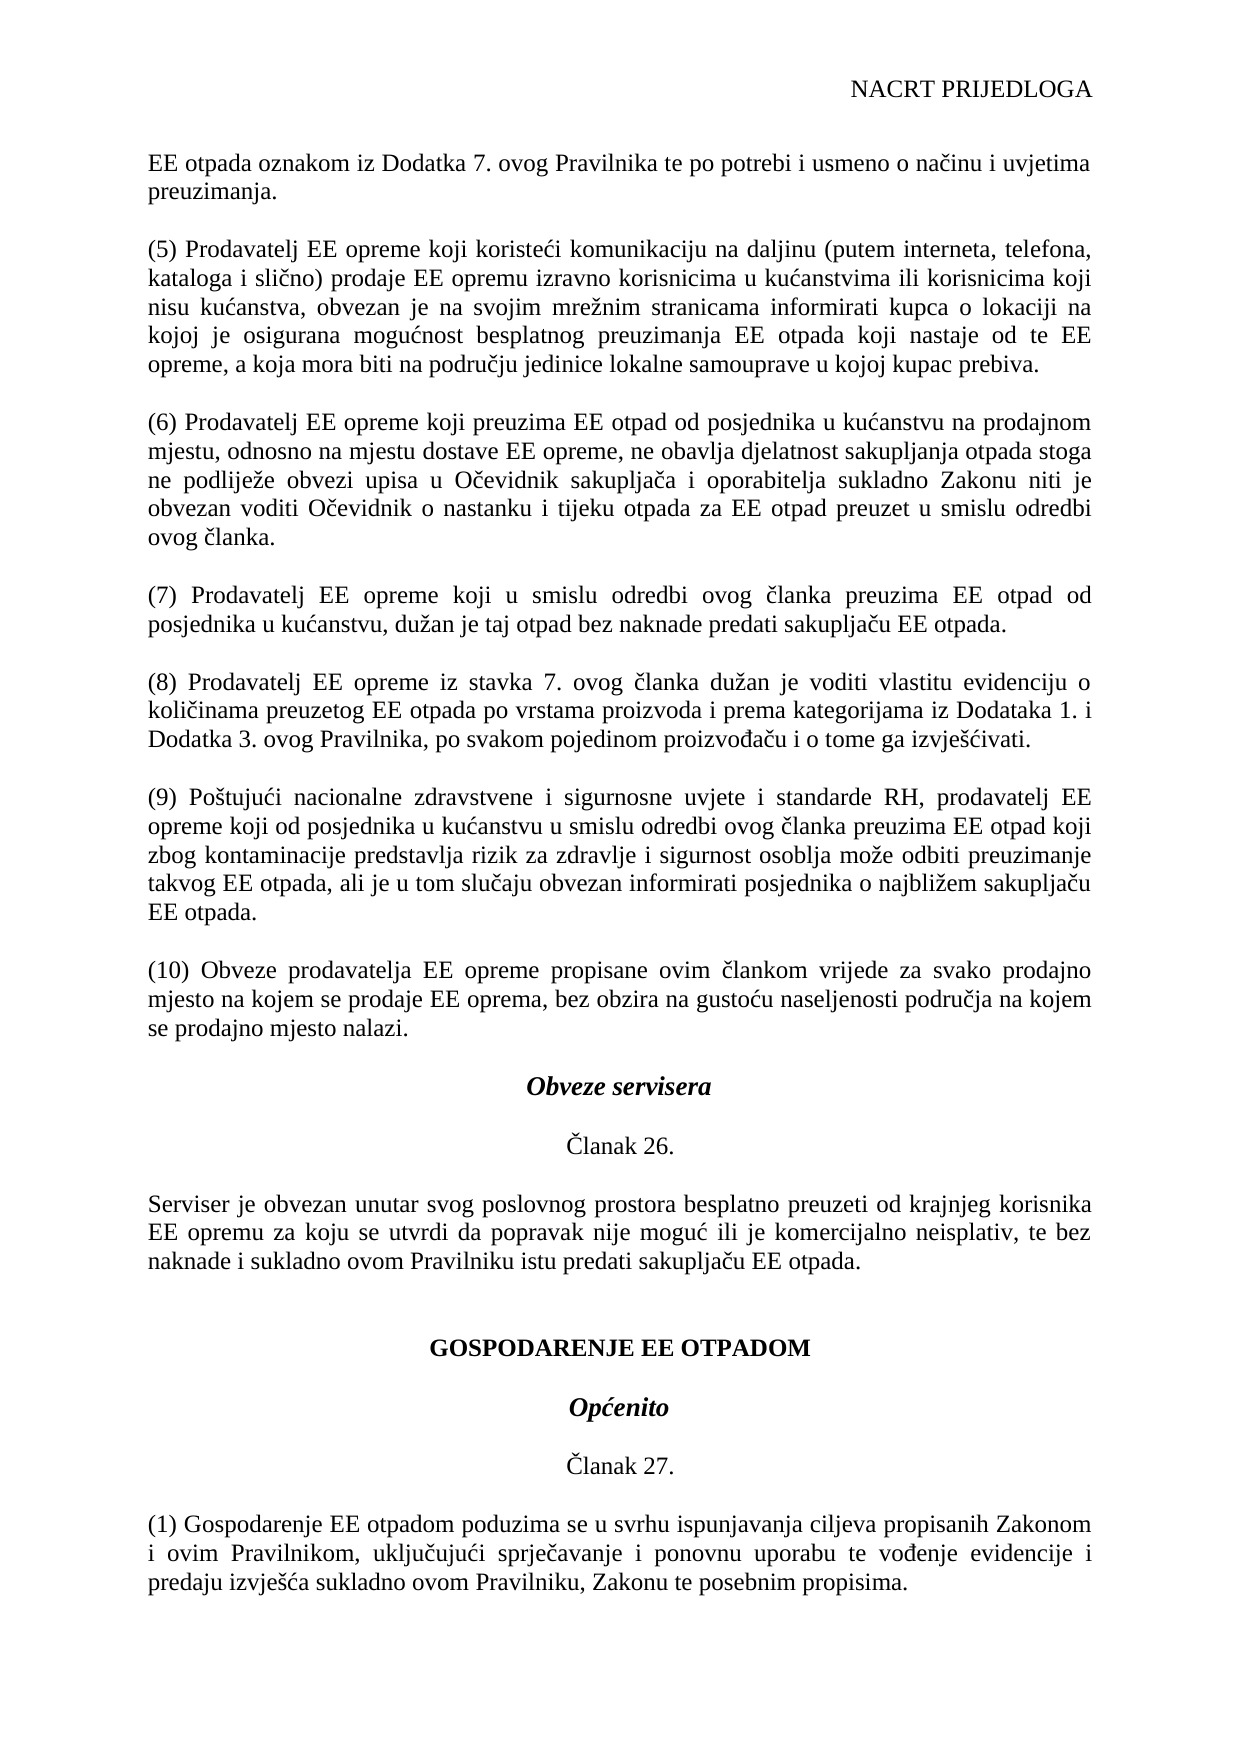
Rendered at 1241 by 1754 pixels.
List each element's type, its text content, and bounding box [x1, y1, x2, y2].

text Serviser je obvezan unutar svog poslovnog prostora besplatno preuzeti od krajnjeg korisnika EE opremu za koju se utvrdi da popravak nije moguć ili je komercijalno neisplativ, te bez naknade i sukladno ovom Pravilniku istu predati sakupljaču EE otpada. [148, 1189, 1093, 1275]
text (1) Gospodarenje EE otpadom poduzima se u svrhu ispunjavanja ciljeva propisanih Zakonom i ovim Pravilnikom, uključujući sprječavanje i ponovnu uporabu te vođenje evidencije i predaju izvješća sukladno ovom Pravilniku, Zakonu te posebnim propisima. [148, 1509, 1093, 1595]
text (10) Obveze prodavatelja EE opreme propisane ovim člankom vrijede za svako prodajno mjesto na kojem se prodaje EE oprema, bez obzira na gustoću naseljenosti područja na kojem se prodajno mjesto nalazi. [148, 955, 1093, 1041]
text (5) Prodavatelj EE opreme koji koristeći komunikaciju na daljinu (putem interneta, telefona, kataloga i slično) prodaje EE opremu izravno korisnicima u kućanstvima ili korisnicima koji nisu kućanstva, obvezan je na svojim mrežnim stranicama informirati kupca o lokaciji na kojoj je osigurana mogućnost besplatnog preuzimanja EE otpada koji nastaje od te EE opreme, a koja mora biti na području jedinice lokalne samouprave u kojoj kupac prebiva. [148, 234, 1093, 378]
text (6) Prodavatelj EE opreme koji preuzima EE otpad od posjednika u kućanstvu na prodajnom mjestu, odnosno na mjestu dostave EE opreme, ne obavlja djelatnost sakupljanja otpada stoga ne podliježe obvezi upisa u Očevidnik sakupljača i oporabitelja sukladno Zakonu niti je obvezan voditi Očevidnik o nastanku i tijeku otpada za EE otpad preuzet u smislu odredbi ovog članka. [148, 407, 1093, 551]
text Općenito [148, 1391, 1093, 1422]
text Članak 27. [148, 1451, 1093, 1480]
text (7) Prodavatelj EE opreme koji u smislu odredbi ovog članka preuzima EE otpad od posjednika u kućanstvu, dužan je taj otpad bez naknade predati sakupljaču EE otpada. [148, 580, 1093, 638]
text Članak 26. [148, 1131, 1093, 1159]
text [148, 148, 1093, 205]
text (9) Poštujući nacionalne zdravstvene i sigurnosne uvjete i standarde RH, prodavatelj EE opreme koji od posjednika u kućanstvu u smislu odredbi ovog članka preuzima EE otpad koji zbog kontaminacije predstavlja rizik za zdravlje i sigurnost osoblja može odbiti preuzimanje takvog EE otpada, ali je u tom slučaju obvezan informirati posjednika o najbližem sakupljaču EE otpada. [148, 782, 1093, 926]
text Obveze servisera [148, 1071, 1093, 1102]
text GOSPODARENJE EE OTPADOM [148, 1333, 1093, 1362]
text (8) Prodavatelj EE opreme iz stavka 7. ovog članka dužan je voditi vlastitu evidenciju o količinama preuzetog EE otpada po vrstama proizvoda i prema kategorijama iz Dodataka 1. i Dodatka 3. ovog Pravilnika, po svakom pojedinom proizvođaču i o tome ga izvješćivati. [148, 667, 1093, 753]
